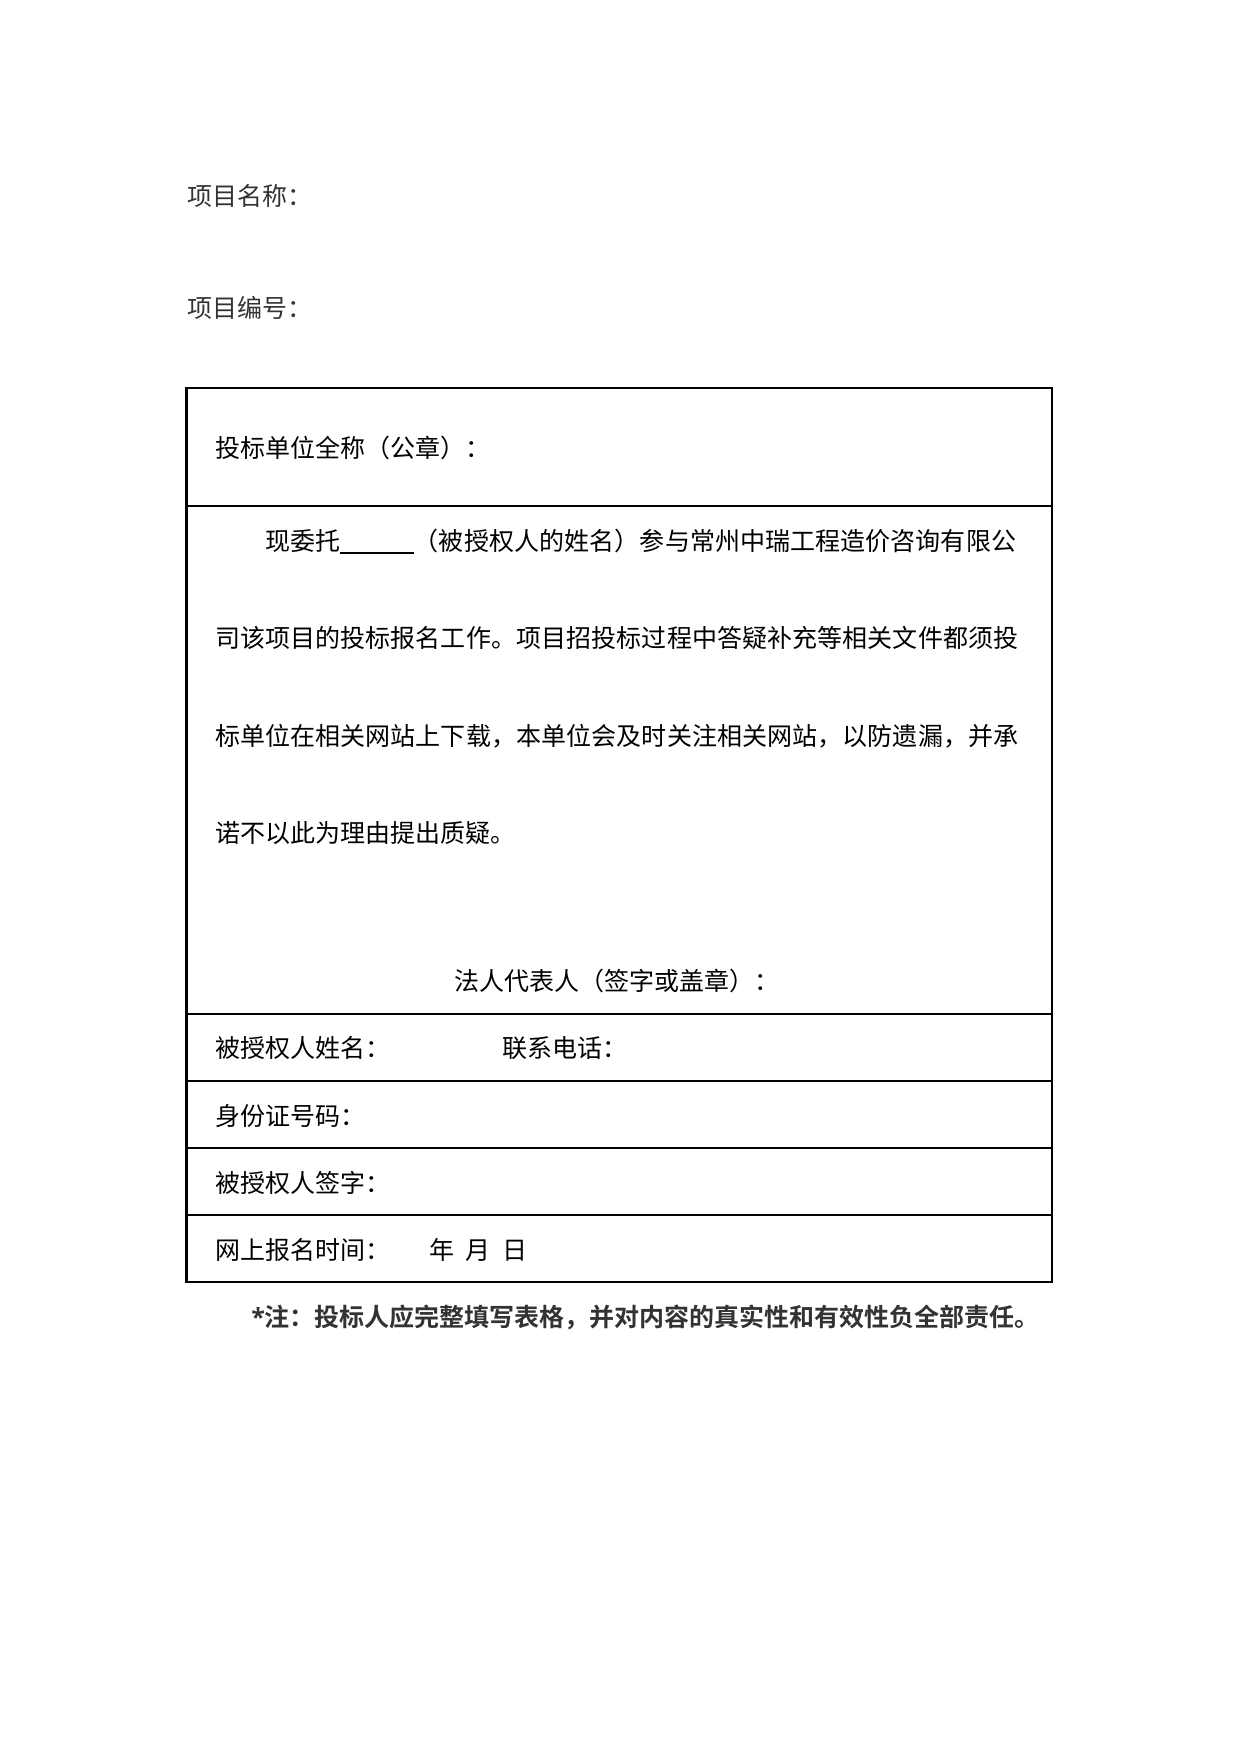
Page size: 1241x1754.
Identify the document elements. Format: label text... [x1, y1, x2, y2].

text *注：投标人应完整填写表格，并对内容的真实性和有效性负全部责任。 [187, 1283, 1053, 1348]
text 项目名称： [187, 162, 1053, 227]
table_cell 网上报名时间： 年 月 日 [188, 1216, 1051, 1281]
text 项目编号： [187, 274, 1053, 339]
table_cell 被授权人签字： [188, 1149, 1051, 1214]
table_cell 身份证号码： [188, 1082, 1051, 1147]
table_header 投标单位全称（公章）： [188, 389, 1051, 505]
table_cell 被授权人姓名： 联系电话： [188, 1015, 1051, 1079]
table_cell 现委托 （被授权人的姓名）参与常州中瑞工程造价咨询有限公司该项目的投标报名工作。项目招投标过程中答疑补充等相关文件都须投标单位在相关网站上下载，本单位会及时关注相关网站，以防遗漏，并承诺不以此为理由提出质疑。 法人代表人（签字或盖章）： [188, 507, 1051, 1012]
